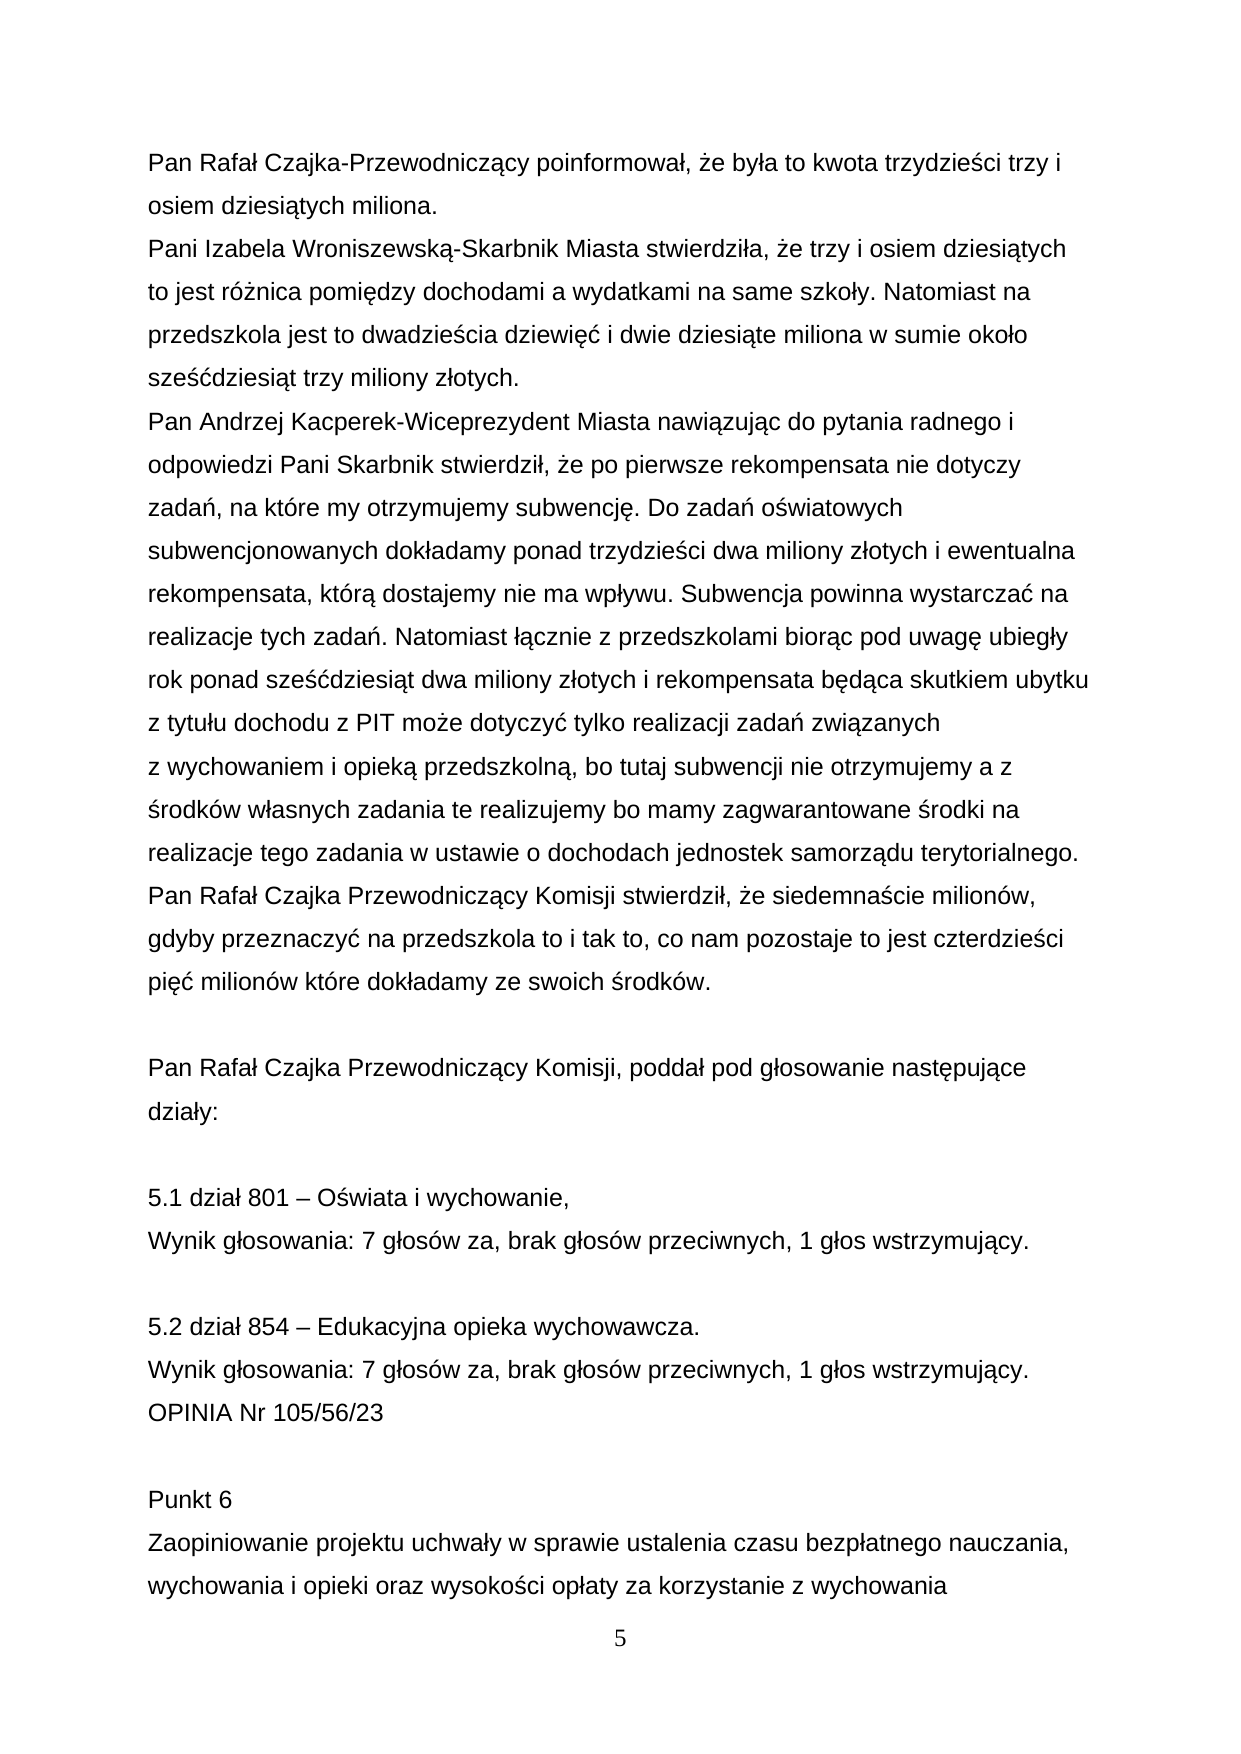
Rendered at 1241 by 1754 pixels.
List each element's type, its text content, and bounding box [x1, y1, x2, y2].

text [148, 1528, 1092, 1599]
text Pan Rafał Czajka Przewodniczący Komisji stwierdził, że siedemnaście milionów, gdyby przeznaczyć na przedszkola to i tak to, co nam pozostaje to jest czterdzieści pięć milionów które dokładamy ze swoich środków. [148, 881, 1092, 996]
text Pan Andrzej Kacperek-Wiceprezydent Miasta nawiązując do pytania radnego i odpowiedzi Pani Skarbnik stwierdził, że po pierwsze rekompensata nie dotyczy zadań, na które my otrzymujemy subwencję. Do zadań oświatowych subwencjonowanych dokładamy ponad trzydzieści dwa miliony złotych i ewentualna rekompensata, którą dostajemy nie ma wpływu. Subwencja powinna wystarczać na realizacje tych zadań. Natomiast łącznie z przedszkolami biorąc pod uwagę ubiegły rok ponad sześćdziesiąt dwa miliony złotych i rekompensata będąca skutkiem ubytku z tytułu dochodu z PIT może dotyczyć tylko realizacji zadań związanych z wychowaniem i opieką przedszkolną, bo tutaj subwencji nie otrzymujemy a z środków własnych zadania te realizujemy bo mamy zagwarantowane środki na realizacje tego zadania w ustawie o dochodach jednostek samorządu terytorialnego. [148, 406, 1092, 866]
text Punkt 6 [148, 1484, 1092, 1513]
text Wynik głosowania: 7 głosów za, brak głosów przeciwnych, 1 głos wstrzymujący. [148, 1355, 1092, 1384]
text Pan Rafał Czajka Przewodniczący Komisji, poddał pod głosowanie następujące działy: [148, 1053, 1092, 1125]
text Pani Izabela Wroniszewską-Skarbnik Miasta stwierdziła, że trzy i osiem dziesiątych to jest różnica pomiędzy dochodami a wydatkami na same szkoły. Natomiast na przedszkola jest to dwadzieścia dziewięć i dwie dziesiąte miliona w sumie około sześćdziesiąt trzy miliony złotych. [148, 234, 1092, 392]
text 5.2 dział 854 – Edukacyjna opieka wychowawcza. [148, 1312, 1092, 1341]
text 5.1 dział 801 – Oświata i wychowanie, [148, 1183, 1092, 1211]
text OPINIA Nr 105/56/23 [148, 1398, 1092, 1427]
text Wynik głosowania: 7 głosów za, brak głosów przeciwnych, 1 głos wstrzymujący. [148, 1226, 1092, 1254]
text Pan Rafał Czajka-Przewodniczący poinformował, że była to kwota trzydzieści trzy i osiem dziesiątych miliona. [148, 148, 1092, 219]
